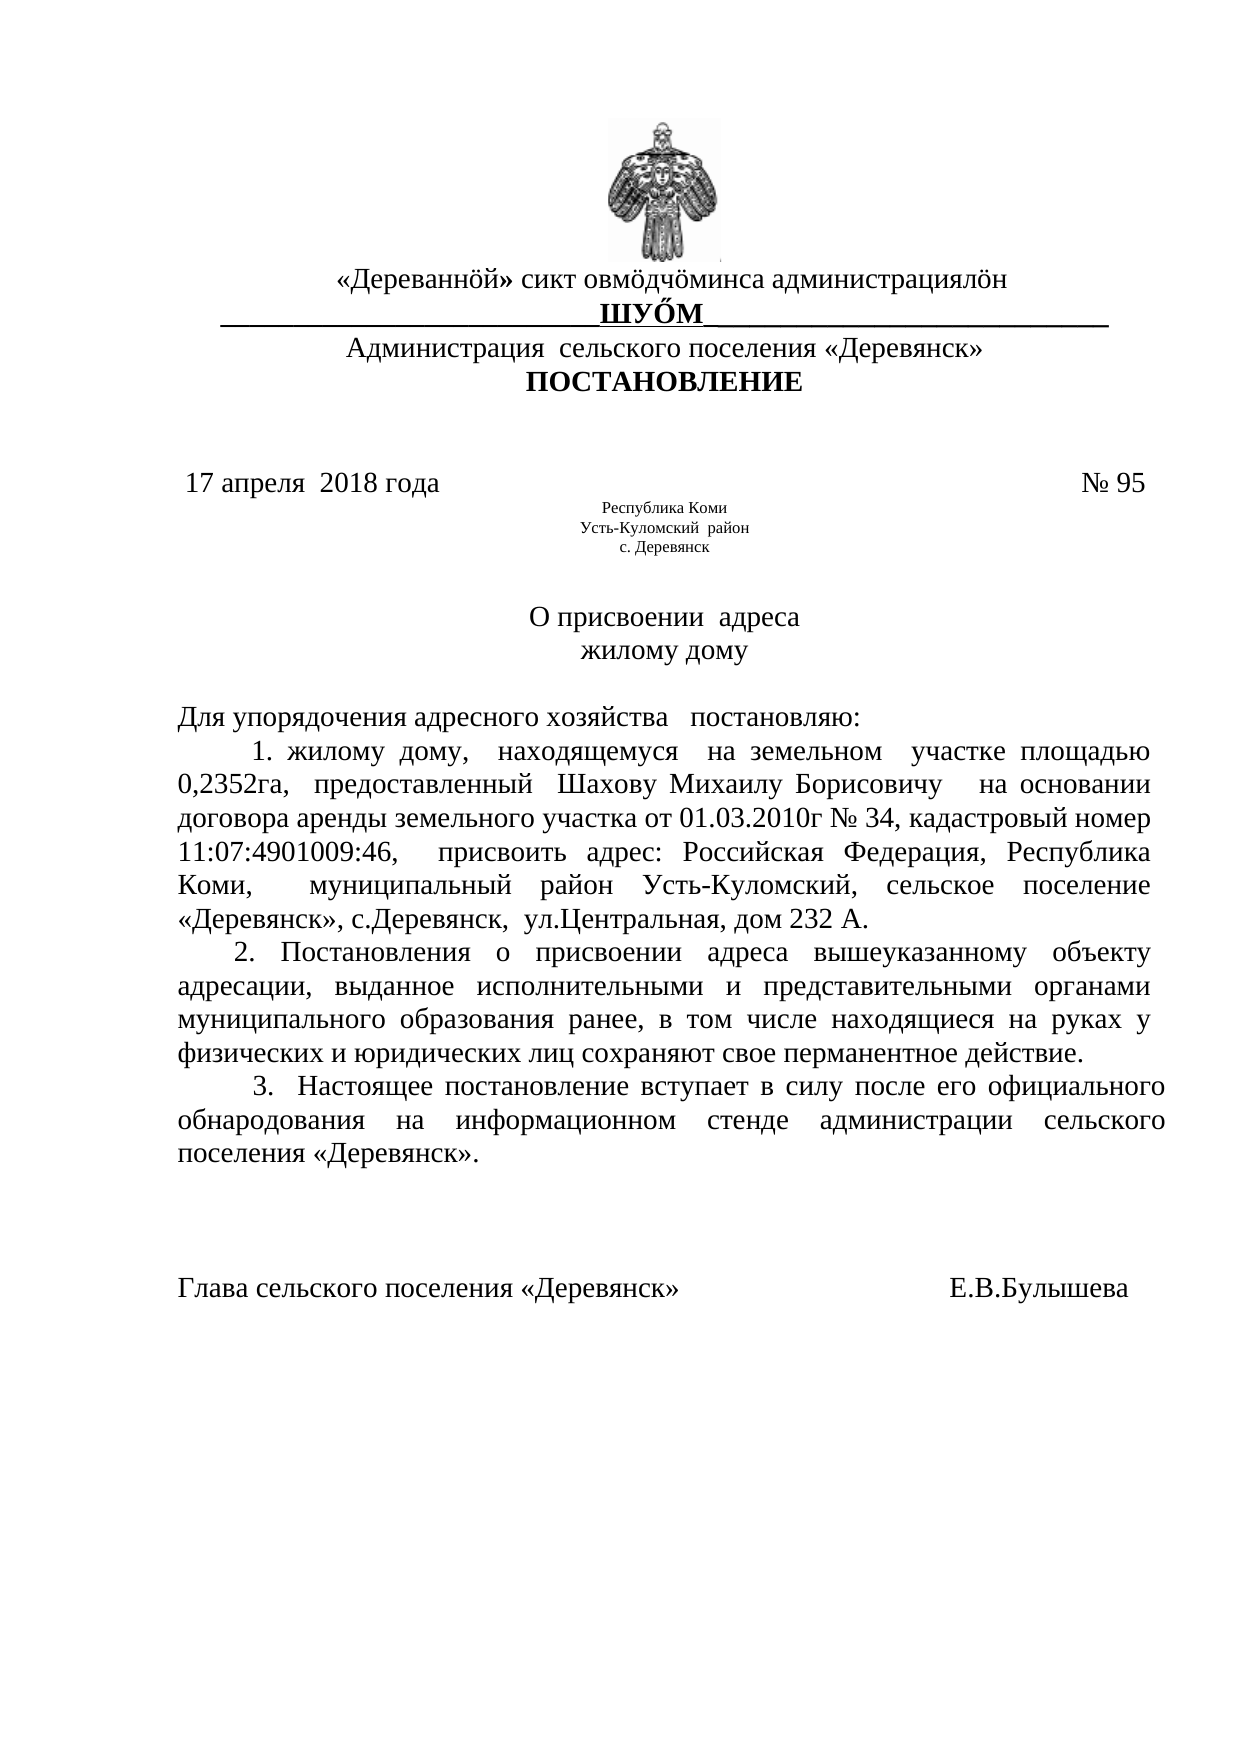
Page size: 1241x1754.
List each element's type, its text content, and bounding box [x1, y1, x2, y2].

text с. Деревянск [177, 537, 1152, 556]
text 2. Постановления о присвоении адреса вышеуказанному объекту адресации, выданное исполнительными и представительными органами муниципального образования ранее, в том числе находящиеся на руках у физических и юридических лиц сохраняют свое перманентное действие. [177, 934, 1152, 1068]
text Глава сельского поселения «Деревянск» Е.В.Булышева [177, 1270, 1152, 1303]
list 3. Настоящее постановление вступает в силу после его официального обнародования на информационном стенде администрации сельского поселения «Деревянск». [177, 1068, 1167, 1169]
title Для упорядочения адресного хозяйства постановляю: [177, 699, 1152, 733]
title «Дереваннöй» сикт овмöдчöминса администрациялöн [177, 118, 1152, 295]
text 17 апреля 2018 года № 95 [177, 465, 1152, 498]
title жилому дому [177, 632, 1152, 666]
title 1. жилому дому, находящемуся на земельном участке площадью 0,2352га, предоставленный Шахову Михаилу Борисовичу на основании договора аренды земельного участка от 01.03.2010г № 34, кадастровый номер 11:07:4901009:46, присвоить адрес: Российская Федерация, Республика Коми, муниципальный район Усть-Куломский, сельское поселение «Деревянск», с.Деревянск, ул.Центральная, дом 232 А. [177, 733, 1152, 934]
title О присвоении адреса [177, 599, 1152, 632]
text Администрация сельского поселения «Деревянск» [177, 331, 1152, 364]
text Усть-Куломский район [177, 517, 1152, 537]
text __________________________ШУŐМ__________________________ [177, 295, 1152, 331]
text Республика Коми [177, 498, 1152, 517]
text ПОСТАНОВЛЕНИЕ [177, 364, 1152, 398]
